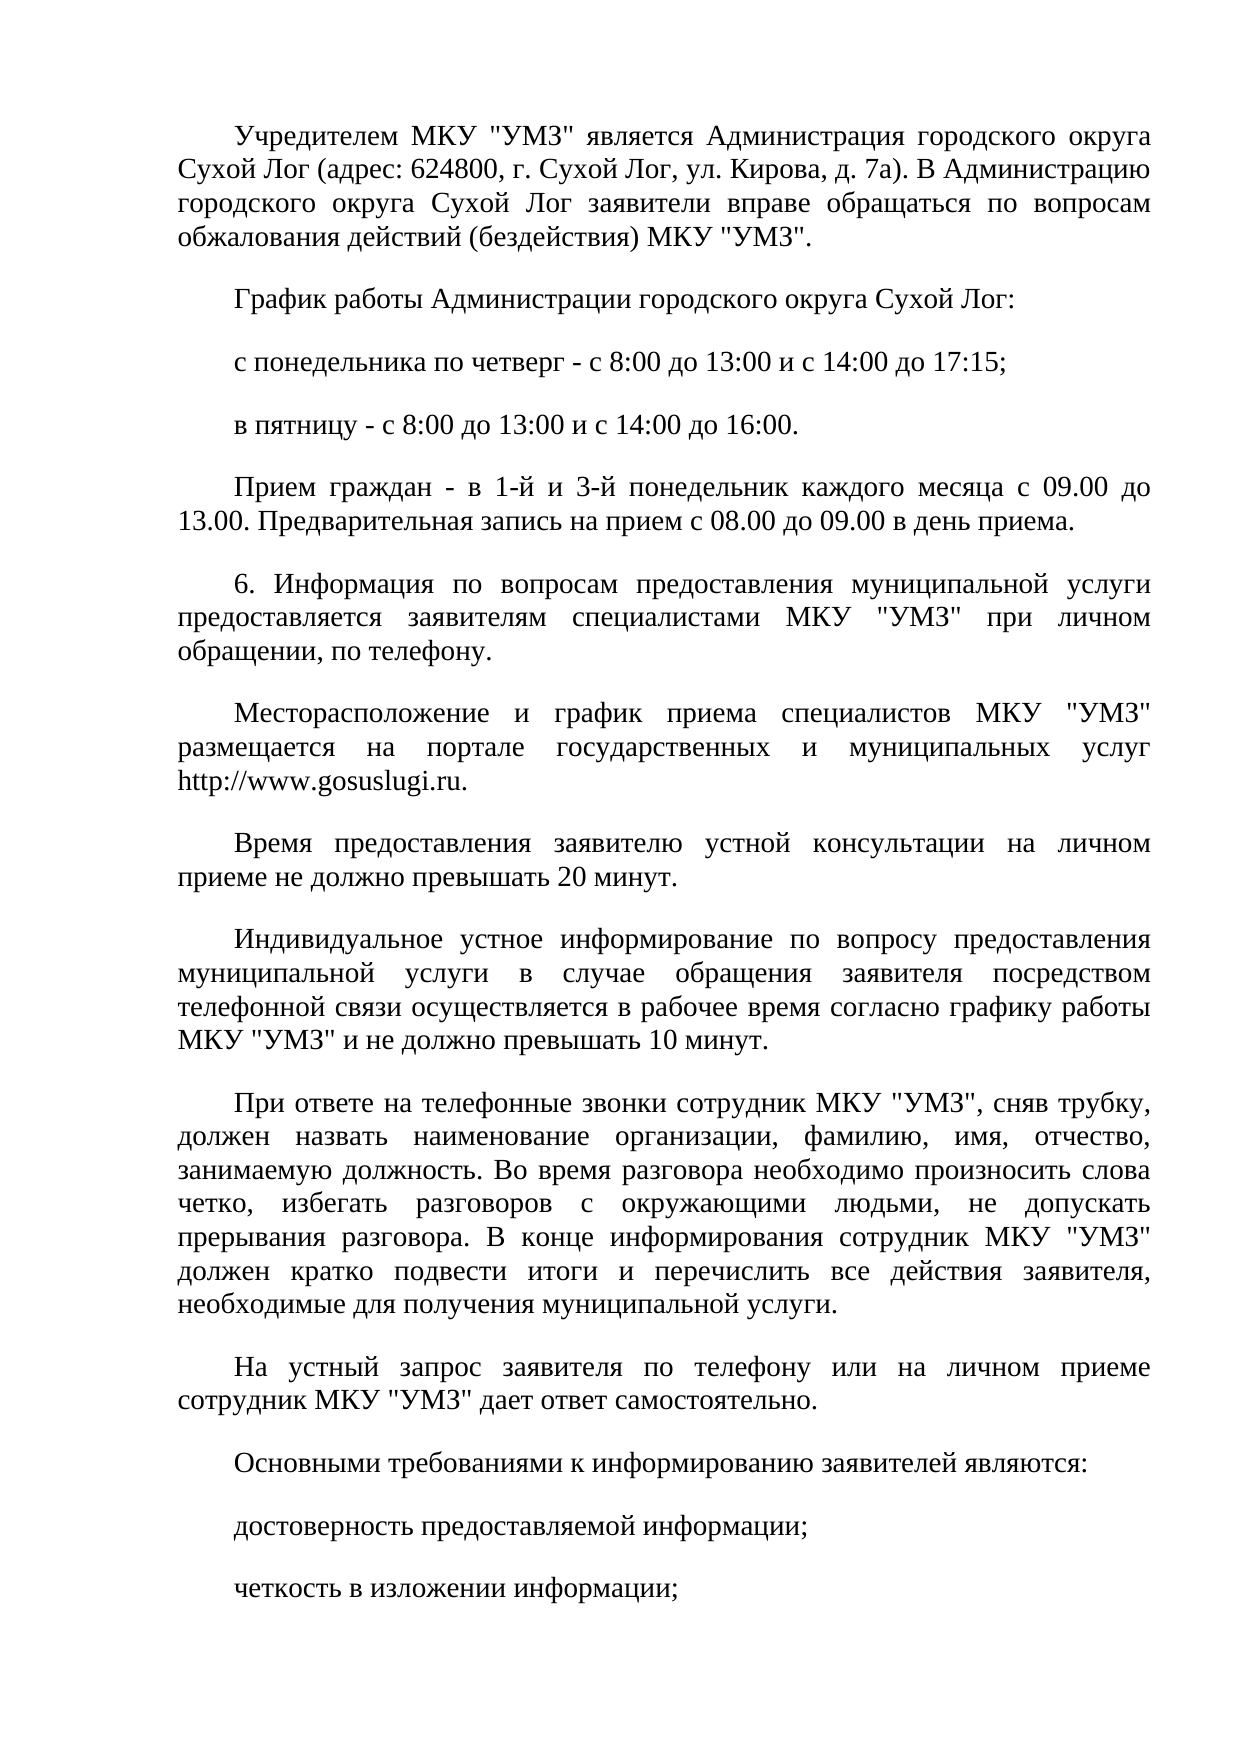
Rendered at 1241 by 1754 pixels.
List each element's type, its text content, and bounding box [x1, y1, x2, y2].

text График работы Администрации городского округа Сухой Лог: [177, 281, 1152, 315]
text с понедельника по четверг - с 8:00 до 13:00 и с 14:00 до 17:15; [177, 344, 1152, 378]
text достоверность предоставляемой информации; [177, 1508, 1152, 1541]
text 6. Информация по вопросам предоставления муниципальной услуги предоставляется заявителям специалистами МКУ "УМЗ" при личном обращении, по телефону. [177, 566, 1152, 666]
text Учредителем МКУ "УМЗ" является Администрация городского округа Сухой Лог (адрес: 624800, г. Сухой Лог, ул. Кирова, д. 7а). В Администрацию городского округа Сухой Лог заявители вправе обращаться по вопросам обжалования действий (бездействия) МКУ "УМЗ". [177, 118, 1152, 252]
text На устный запрос заявителя по телефону или на личном приеме сотрудник МКУ "УМЗ" дает ответ самостоятельно. [177, 1349, 1152, 1416]
text При ответе на телефонные звонки сотрудник МКУ "УМЗ", сняв трубку, должен назвать наименование организации, фамилию, имя, отчество, занимаемую должность. Во время разговора необходимо произносить слова четко, избегать разговоров с окружающими людьми, не допускать прерывания разговора. В конце информирования сотрудник МКУ "УМЗ" должен кратко подвести итоги и перечислить все действия заявителя, необходимые для получения муниципальной услуги. [177, 1085, 1152, 1320]
text четкость в изложении информации; [177, 1571, 1152, 1604]
text Прием граждан - в 1-й и 3-й понедельник каждого месяца с 09.00 до 13.00. Предварительная запись на прием с 08.00 до 09.00 в день приема. [177, 469, 1152, 537]
text Время предоставления заявителю устной консультации на личном приеме не должно превышать 20 минут. [177, 825, 1152, 892]
text Основными требованиями к информированию заявителей являются: [177, 1445, 1152, 1479]
text в пятницу - с 8:00 до 13:00 и с 14:00 до 16:00. [177, 407, 1152, 440]
text Индивидуальное устное информирование по вопросу предоставления муниципальной услуги в случае обращения заявителя посредством телефонной связи осуществляется в рабочее время согласно графику работы МКУ "УМЗ" и не должно превышать 10 минут. [177, 922, 1152, 1056]
text Месторасположение и график приема специалистов МКУ "УМЗ" размещается на портале государственных и муниципальных услуг http://www.gosuslugi.ru. [177, 696, 1152, 796]
